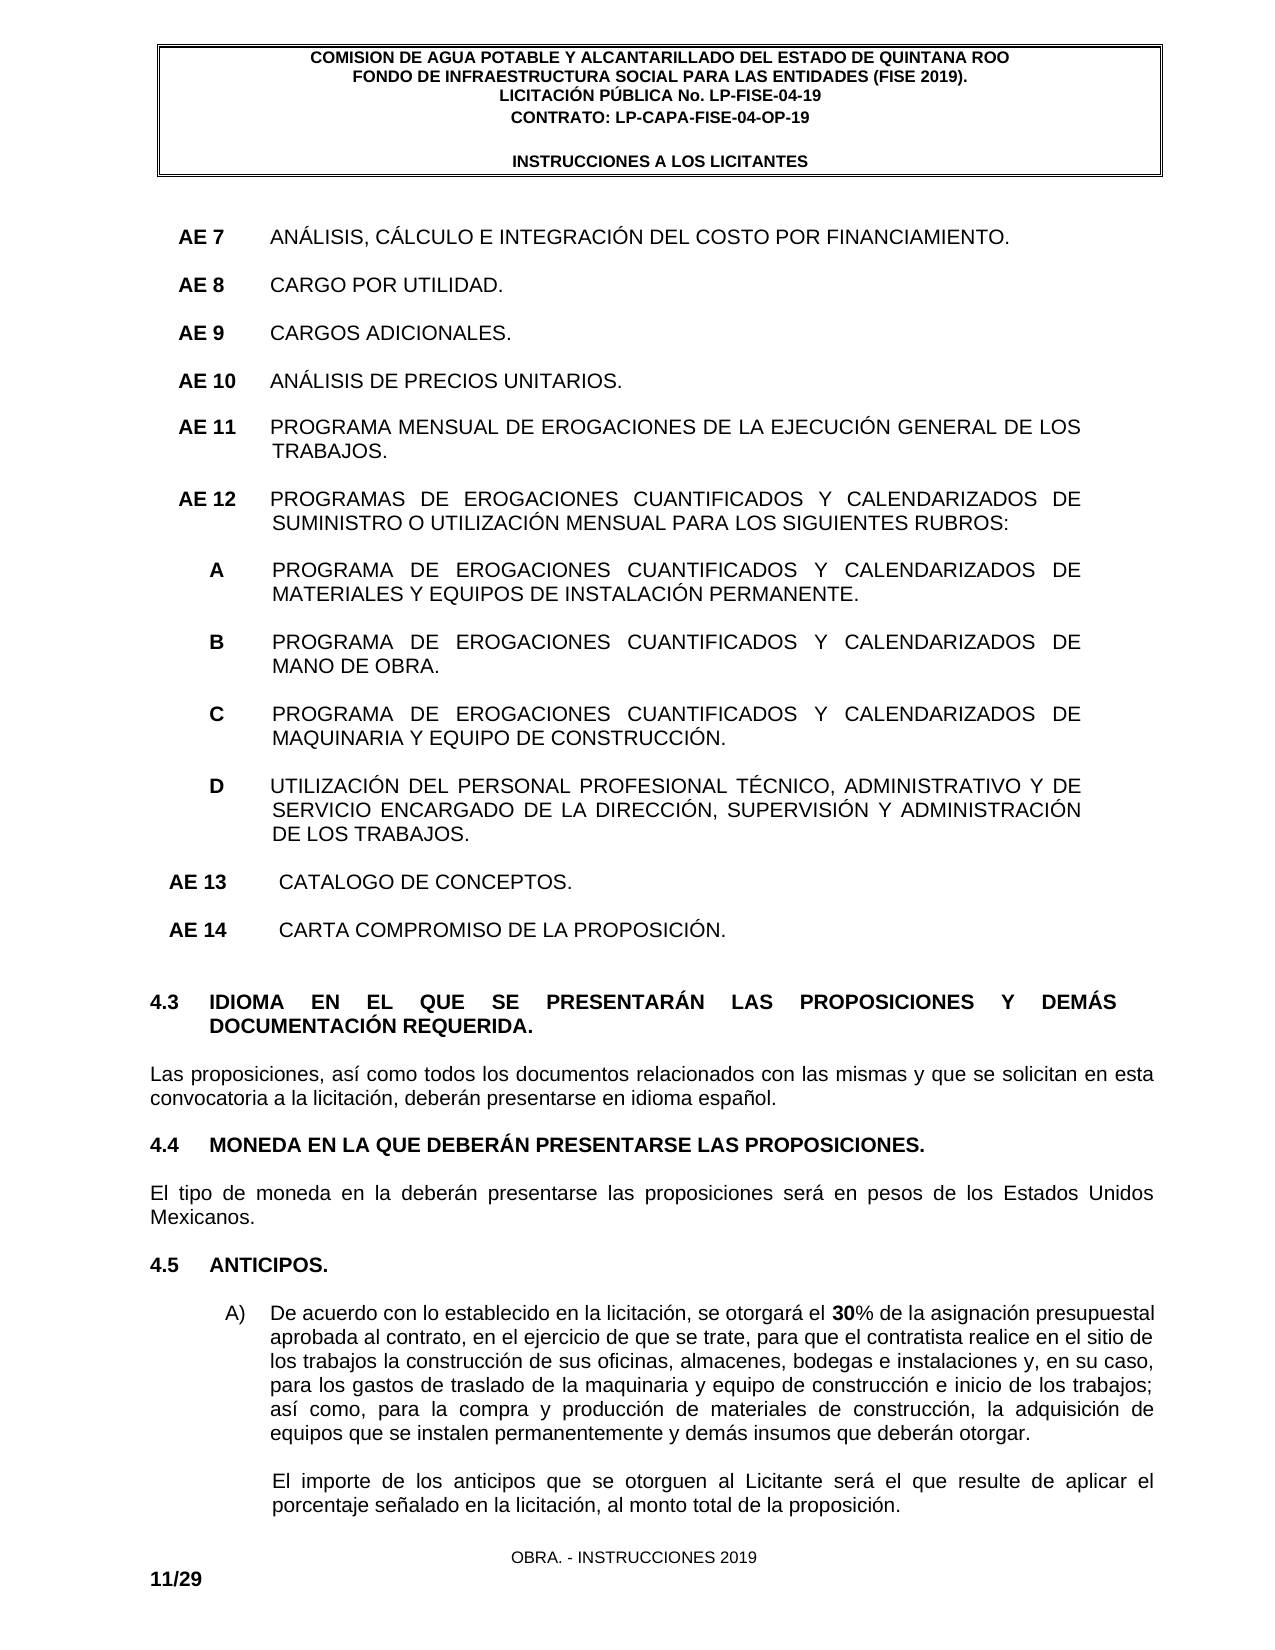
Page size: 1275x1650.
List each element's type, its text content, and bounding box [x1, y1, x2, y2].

text El importe de los anticipos que se otorguen al Licitante será el que resulte de aplicar el porcentaje señalado en la licitación, al monto total de la proposición. [272, 1469, 1155, 1517]
text AE 13 CATALOGO DE CONCEPTOS. [169, 870, 1155, 894]
text B PROGRAMA DE EROGACIONES CUANTIFICADOS Y CALENDARIZADOS DE MANO DE OBRA. [209, 630, 1082, 678]
text 4.5 ANTICIPOS. [150, 1253, 1118, 1277]
text AE 12 PROGRAMAS DE EROGACIONES CUANTIFICADOS Y CALENDARIZADOS DE SUMINISTRO O UTILIZACIÓN MENSUAL PARA LOS SIGUIENTES RUBROS: [178, 486, 1082, 534]
text C PROGRAMA DE EROGACIONES CUANTIFICADOS Y CALENDARIZADOS DE MAQUINARIA Y EQUIPO DE CONSTRUCCIÓN. [209, 702, 1082, 750]
text 4.4 MONEDA EN LA QUE DEBERÁN PRESENTARSE LAS PROPOSICIONES. [150, 1133, 1118, 1157]
text AE 7 ANÁLISIS, CÁLCULO E INTEGRACIÓN DEL COSTO POR FINANCIAMIENTO. [178, 225, 1082, 249]
text AE 11 PROGRAMA MENSUAL DE EROGACIONES DE LA EJECUCIÓN GENERAL DE LOS TRABAJOS. [178, 414, 1082, 462]
text El tipo de moneda en la deberán presentarse las proposiciones será en pesos de los Estados Unidos Mexicanos. [150, 1181, 1155, 1229]
text 4.3 IDIOMA EN EL QUE SE PRESENTARÁN LAS PROPOSICIONES Y DEMÁS DOCUMENTACIÓN REQUERIDA. [150, 989, 1118, 1037]
text AE 14 CARTA COMPROMISO DE LA PROPOSICIÓN. [169, 918, 1155, 942]
text D UTILIZACIÓN DEL PERSONAL PROFESIONAL TÉCNICO, ADMINISTRATIVO Y DE SERVICIO ENCARGADO DE LA DIRECCIÓN, SUPERVISIÓN Y ADMINISTRACIÓN DE LOS TRABAJOS. [209, 774, 1082, 846]
text Las proposiciones, así como todos los documentos relacionados con las mismas y que se solicitan en esta convocatoria a la licitación, deberán presentarse en idioma español. [150, 1061, 1155, 1109]
text A) De acuerdo con lo establecido en la licitación, se otorgará el 30% de la asignación presupuestal aprobada al contrato, en el ejercicio de que se trate, para que el contratista realice en el sitio de los trabajos la construcción de sus oficinas, almacenes, bodegas e instalaciones y, en su caso, para los gastos de traslado de la maquinaria y equipo de construcción e inicio de los trabajos; así como, para la compra y producción de materiales de construcción, la adquisición de equipos que se instalen permanentemente y demás insumos que deberán otorgar. [225, 1301, 1155, 1445]
text A PROGRAMA DE EROGACIONES CUANTIFICADOS Y CALENDARIZADOS DE MATERIALES Y EQUIPOS DE INSTALACIÓN PERMANENTE. [209, 558, 1082, 606]
text AE 8 CARGO POR UTILIDAD. [178, 273, 1082, 297]
text AE 10 ANÁLISIS DE PRECIOS UNITARIOS. [178, 369, 1082, 393]
text AE 9 CARGOS ADICIONALES. [178, 321, 1082, 345]
